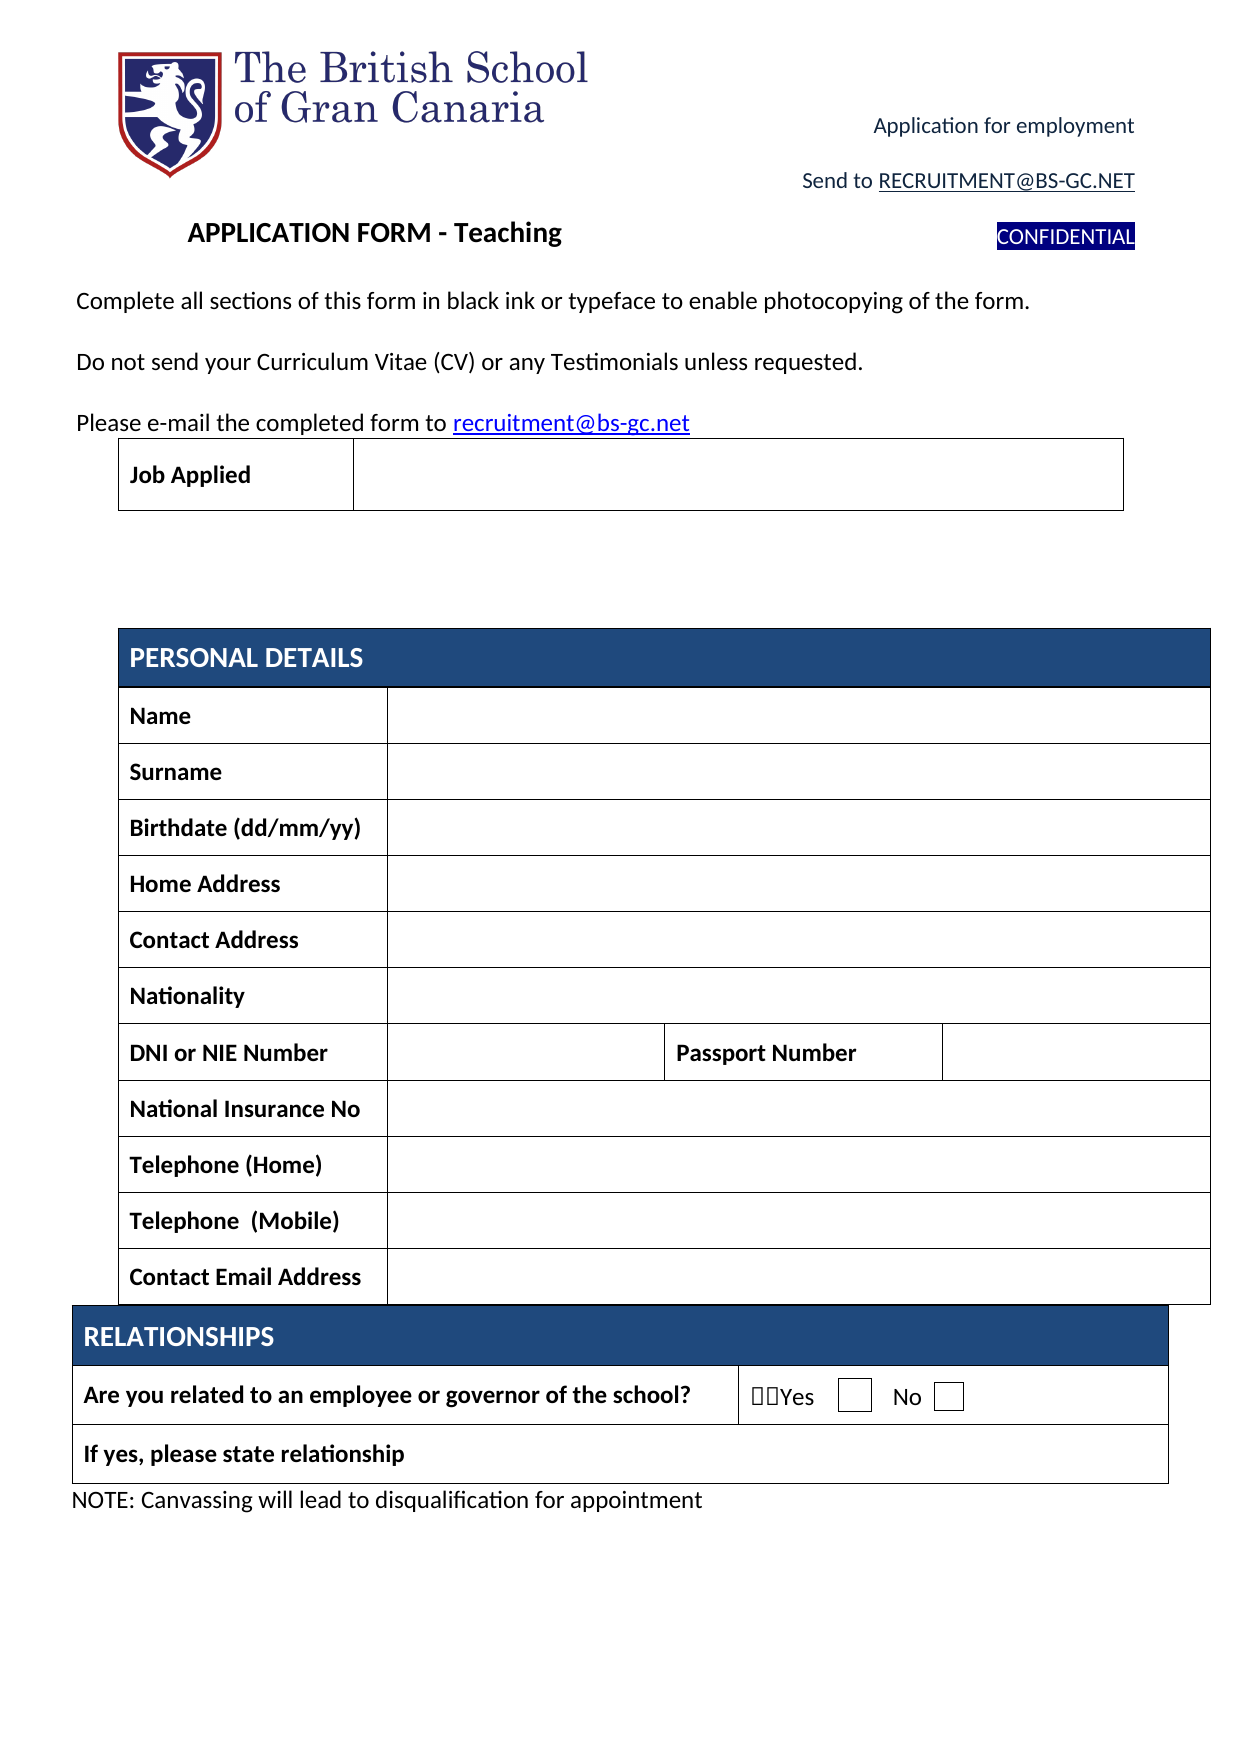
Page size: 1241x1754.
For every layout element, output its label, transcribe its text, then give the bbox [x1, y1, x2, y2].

picture [118, 51, 588, 179]
text APPLICATION FORM - Teaching [118, 214, 1152, 249]
table_cell National Insurance No [119, 1081, 387, 1136]
table_cell If yes, please state relationship [73, 1425, 1168, 1483]
text NOTE: Canvassing will lead to disqualification for appointment [71, 1484, 1123, 1515]
table_cell [388, 1249, 1210, 1304]
table_cell [388, 912, 1210, 967]
table_cell Yes No [739, 1366, 1168, 1423]
table_cell Home Address [119, 856, 387, 911]
table_cell [388, 1193, 1210, 1248]
table_header [354, 439, 1123, 510]
table_cell Are you related to an employee or governor of the school? [73, 1366, 738, 1423]
table_header RELATIONSHIPS [73, 1306, 1168, 1365]
table_cell [388, 800, 1210, 855]
table_cell Passport Number [665, 1024, 942, 1079]
table_cell Telephone (Mobile) [119, 1193, 387, 1248]
table_cell [388, 1024, 664, 1079]
table_cell [388, 856, 1210, 911]
table_cell Contact Email Address [119, 1249, 387, 1304]
table_cell Birthdate (dd/mm/yy) [119, 800, 387, 855]
table_cell Surname [119, 744, 387, 799]
table_cell Nationality [119, 968, 387, 1023]
text Complete all sections of this form in black ink or typeface to enable photocopying of the form. [76, 285, 1197, 316]
table_cell [388, 968, 1210, 1023]
table_cell Contact Address [119, 912, 387, 967]
text Please e-mail the completed form to recruitment@bs-gc.net [76, 407, 1197, 438]
table_cell [388, 1137, 1210, 1192]
table_cell DNI or NIE Number [119, 1024, 387, 1079]
table_cell Telephone (Home) [119, 1137, 387, 1192]
table_cell [388, 1081, 1210, 1136]
table_cell [943, 1024, 1210, 1079]
text Do not send your Curriculum Vitae (CV) or any Testimonials unless requested. [76, 346, 1197, 377]
table_cell [388, 744, 1210, 799]
table_cell [388, 688, 1210, 743]
table_cell Name [119, 688, 387, 743]
table_header Job Applied [119, 439, 353, 510]
table_header PERSONAL DETAILS [119, 629, 1210, 686]
